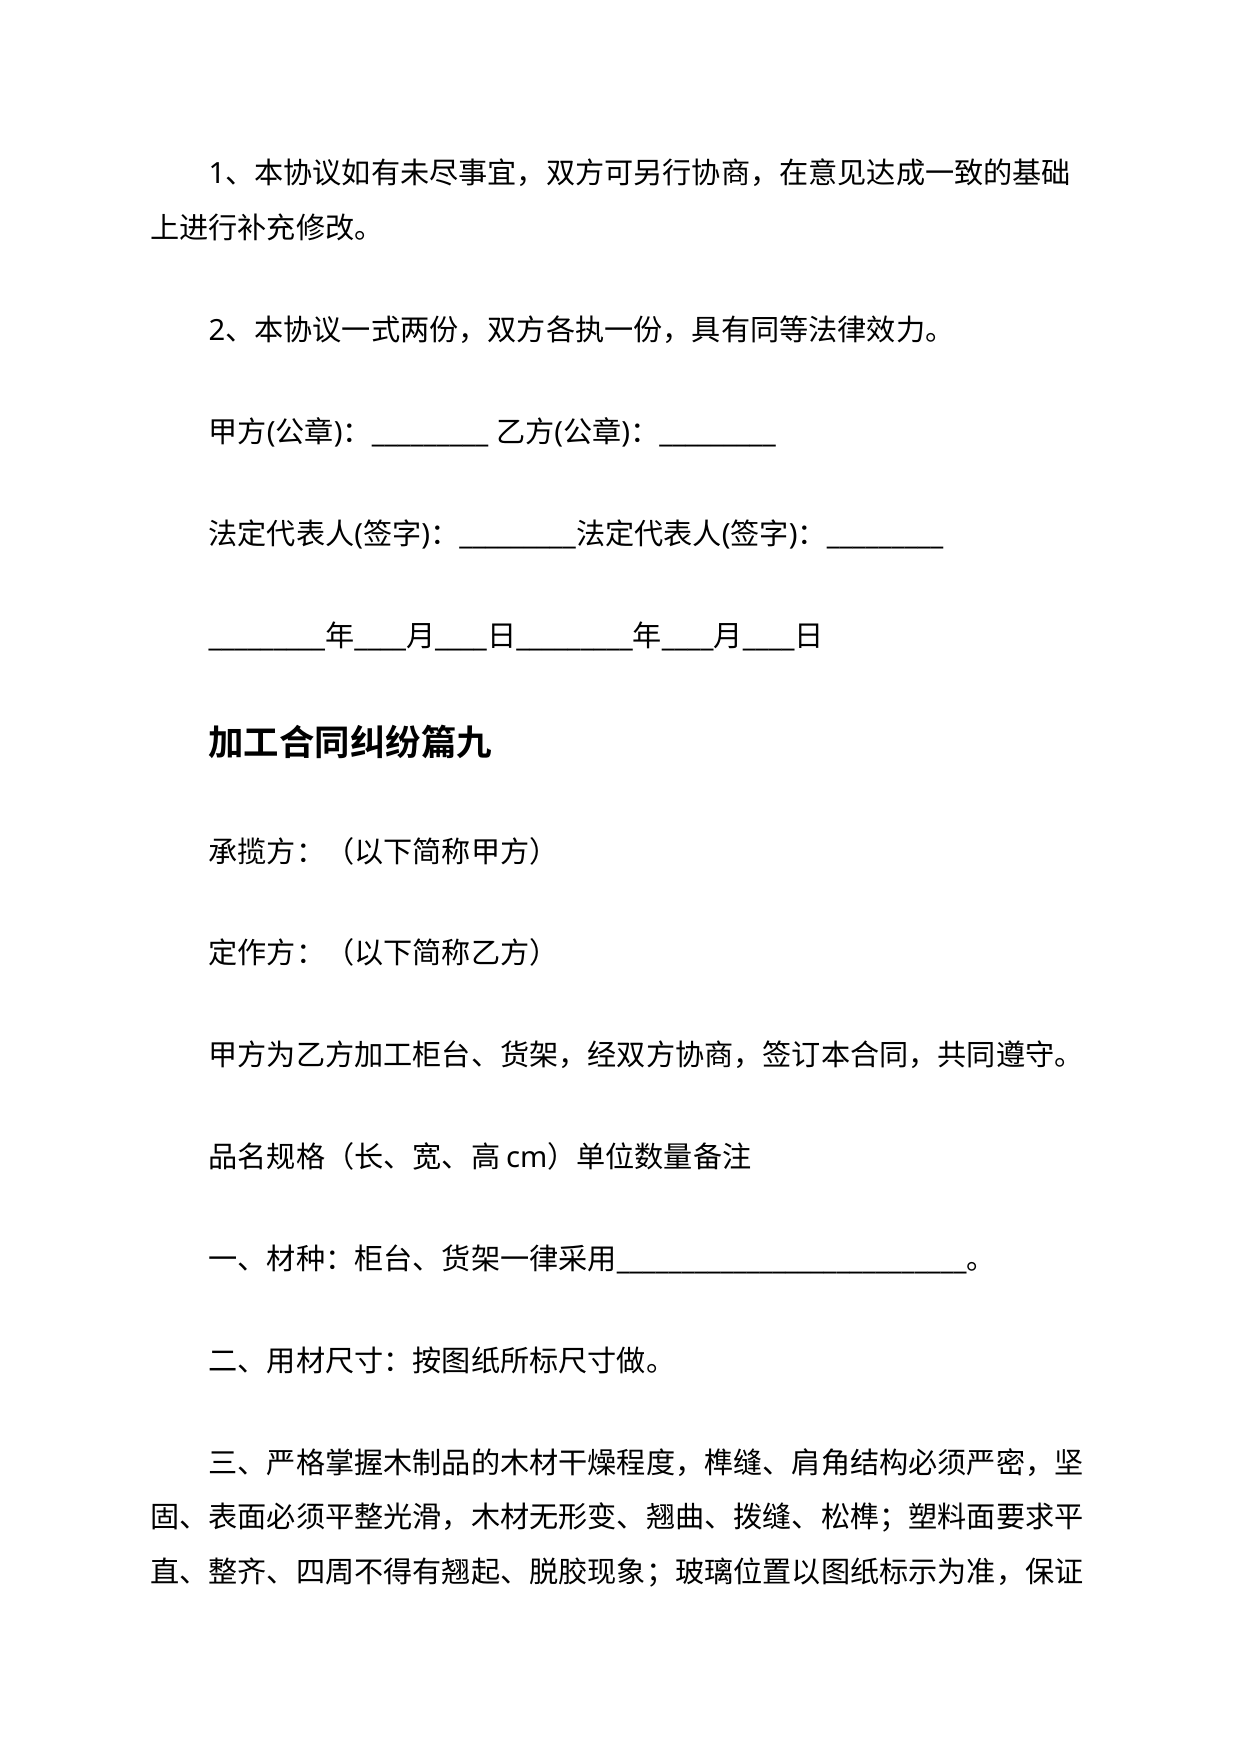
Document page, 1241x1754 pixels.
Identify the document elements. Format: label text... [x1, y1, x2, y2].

text 加工合同纠纷篇九 [150, 715, 1090, 766]
text 2、本协议一式两份，双方各执一份，具有同等法律效力。 [150, 307, 1090, 349]
text 二、用材尺寸：按图纸所标尺寸做。 [150, 1337, 1090, 1380]
text 一、材种：柜台、货架一律采用___________________________。 [150, 1235, 1090, 1278]
text 1、本协议如有未尽事宜，双方可另行协商，在意见达成一致的基础上进行补充修改。 [150, 150, 1090, 247]
text 甲方(公章)：_________ 乙方(公章)：_________ [150, 409, 1090, 451]
text 甲方为乙方加工柜台、货架，经双方协商，签订本合同，共同遵守。 [150, 1032, 1090, 1074]
text 承揽方：（以下简称甲方） [150, 828, 1090, 870]
text 法定代表人(签字)：_________法定代表人(签字)：_________ [150, 511, 1090, 553]
text _________年____月____日_________年____月____日 [150, 613, 1090, 655]
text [150, 1439, 1090, 1591]
text 品名规格（长、宽、高cm）单位数量备注 [150, 1133, 1090, 1176]
text 定作方：（以下简称乙方） [150, 930, 1090, 972]
